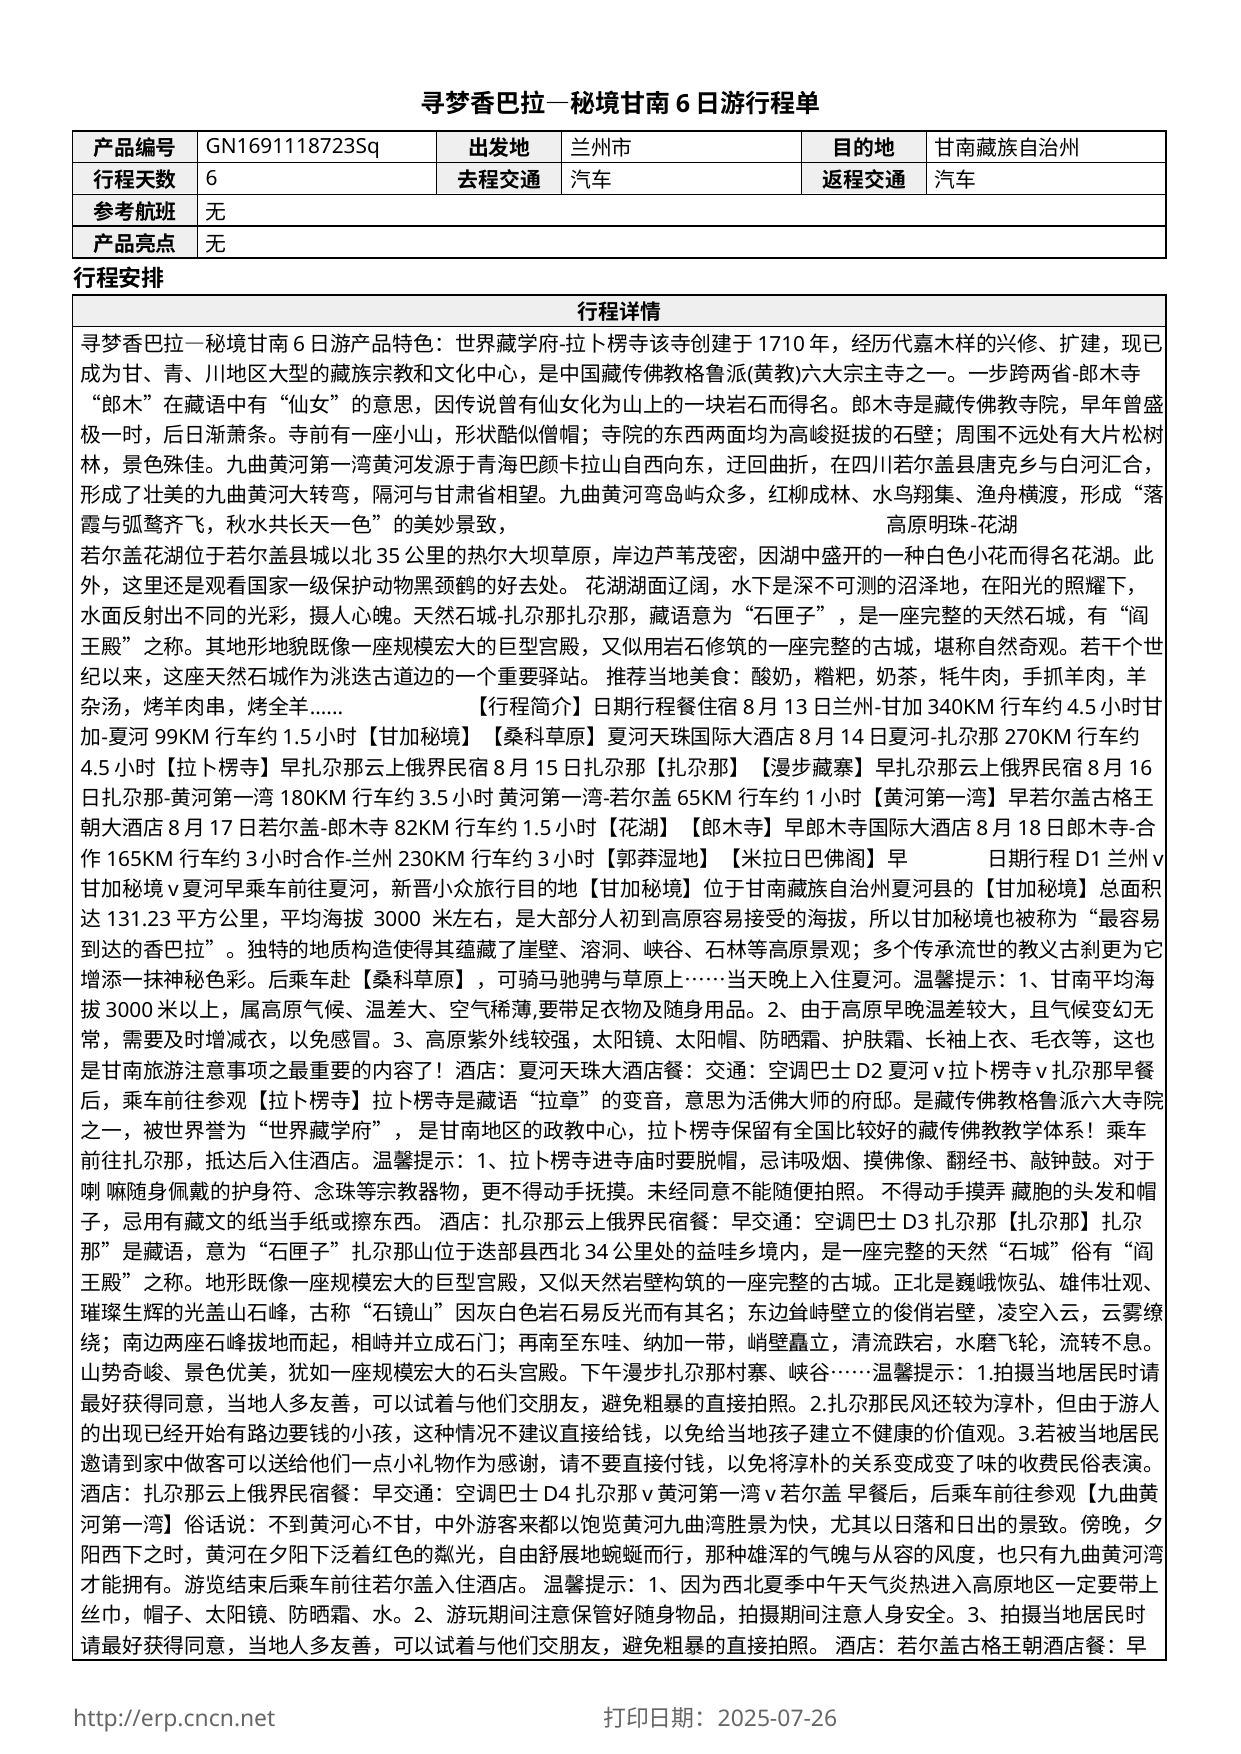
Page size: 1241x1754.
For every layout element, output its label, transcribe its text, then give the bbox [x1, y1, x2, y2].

table_cell 产品亮点 [73, 227, 197, 257]
table_cell 返程交通 [802, 163, 926, 193]
table_header 甘南藏族自治州 [927, 132, 1165, 162]
text 行程安排 [73, 260, 1167, 293]
table_cell 汽车 [562, 163, 801, 193]
table_header 出发地 [437, 132, 561, 162]
text 寻梦香巴拉—秘境甘南6日游行程单 [73, 83, 1167, 119]
table_header 兰州市 [562, 132, 801, 162]
table_header GN1691118723Sq [198, 132, 436, 162]
table_cell 汽车 [927, 163, 1165, 193]
table_header 目的地 [802, 132, 926, 162]
table_cell 去程交通 [437, 163, 561, 193]
table_cell 寻梦香巴拉—秘境甘南6日游 [73, 327, 1165, 1659]
table_header 产品编号 [73, 132, 197, 162]
table_cell 行程天数 [73, 163, 197, 193]
table_cell 无 [198, 195, 1165, 225]
table_header 行程详情 [73, 296, 1165, 326]
table_cell 6 [198, 163, 436, 193]
table_cell 参考航班 [73, 195, 197, 225]
table_cell 无 [198, 227, 1165, 257]
